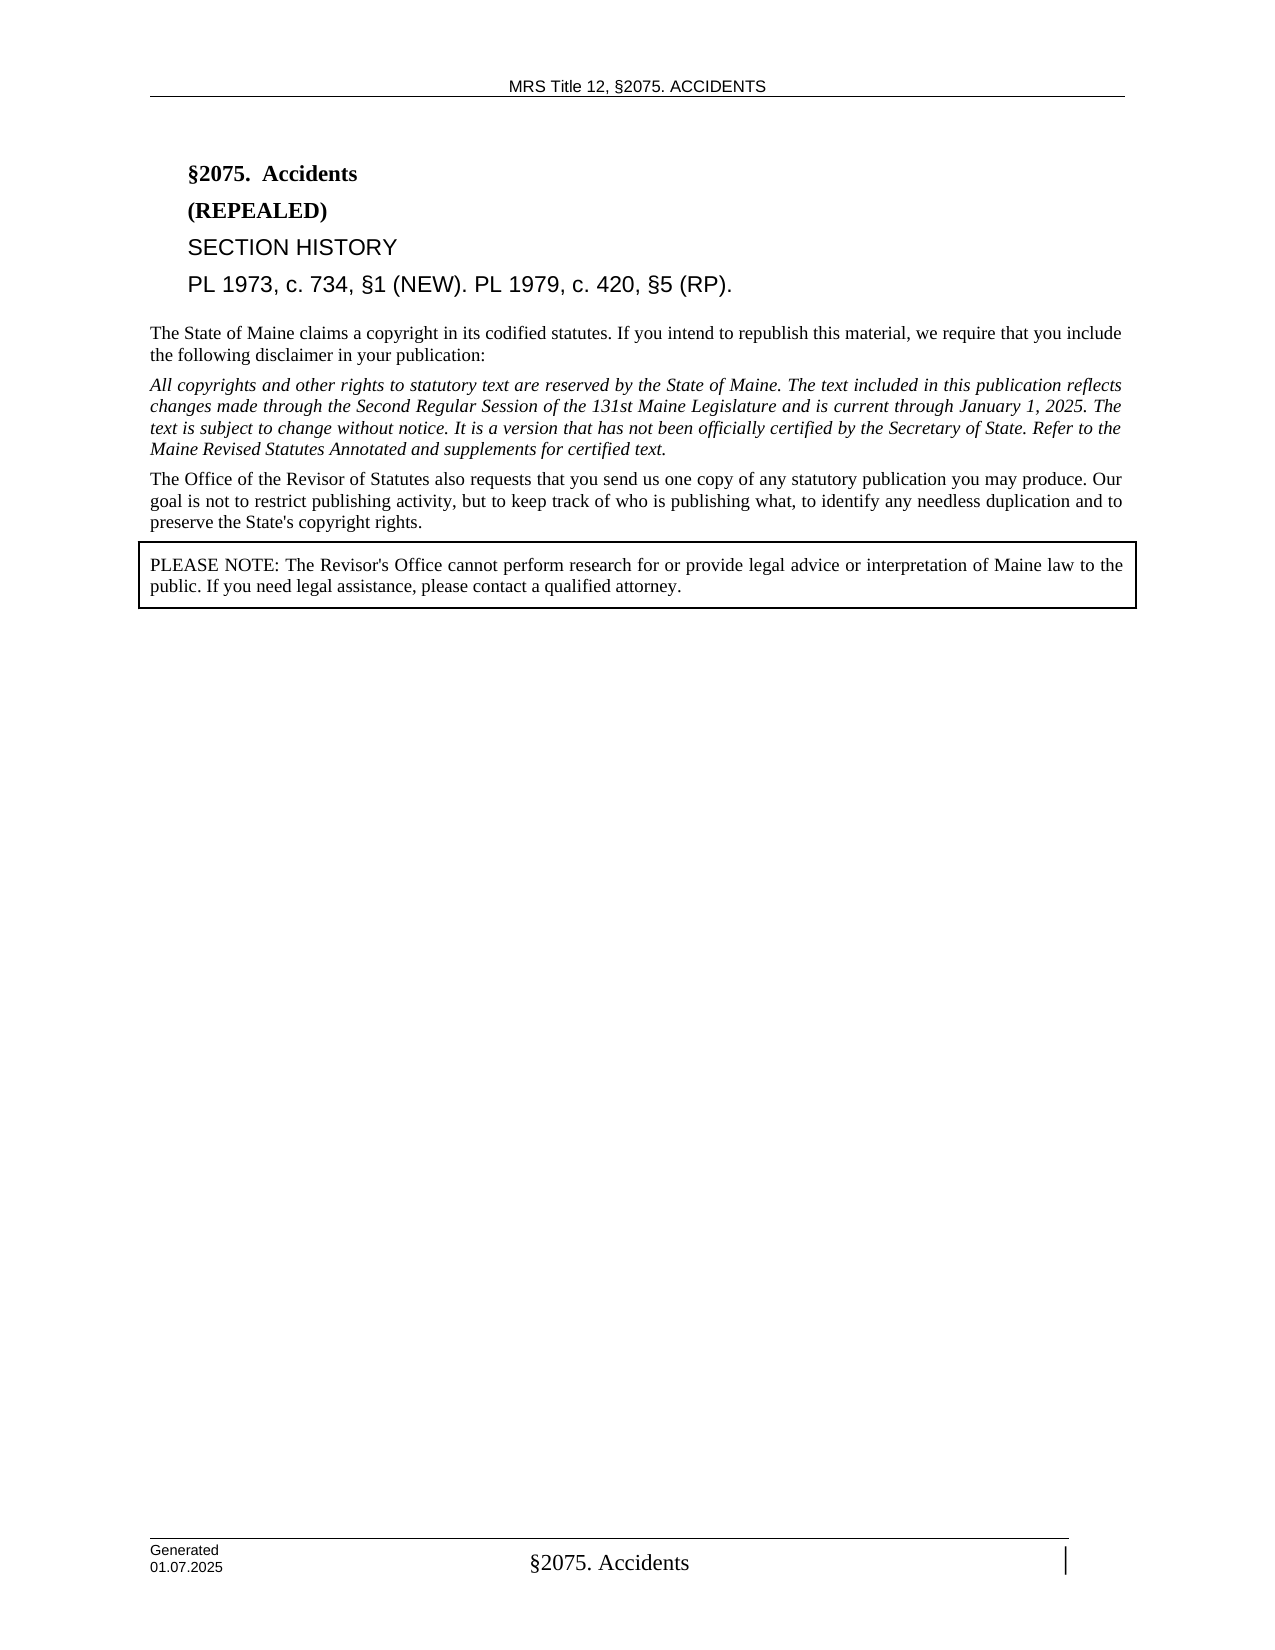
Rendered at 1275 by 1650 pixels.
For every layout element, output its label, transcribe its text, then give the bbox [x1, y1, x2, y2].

text PLEASE NOTE: The Revisor's Office cannot perform research for or provide legal advice or interpretation of Maine law to the public. If you need legal assistance, please contact a qualified attorney. [140, 543, 1135, 607]
text The State of Maine claims a copyright in its codified statutes. If you intend to republish this material, we require that you include the following disclaimer in your publication: [150, 322, 1125, 365]
text (REPEALED) [187, 197, 1125, 223]
text The Office of the Revisor of Statutes also requests that you send us one copy of any statutory publication you may produce. Our goal is not to restrict publishing activity, but to keep track of who is publishing what, to identify any needless duplication and to preserve the State's copyright rights. [150, 468, 1125, 533]
text SECTION HISTORY [187, 234, 1125, 260]
text §2075. Accidents [187, 160, 1125, 187]
text All copyrights and other rights to statutory text are reserved by the State of Maine. The text included in this publication reflects changes made through the Second Regular Session of the 131st Maine Legislature and is current through January 1, 2025 . The text is subject to change without notice. It is a version that has not been officially certified by the Secretary of State. Refer to the Maine Revised Statutes Annotated and supplements for certified text. [150, 373, 1125, 460]
text PL 1973, c. 734, §1 (NEW). PL 1979, c. 420, §5 (RP). [187, 271, 1125, 297]
